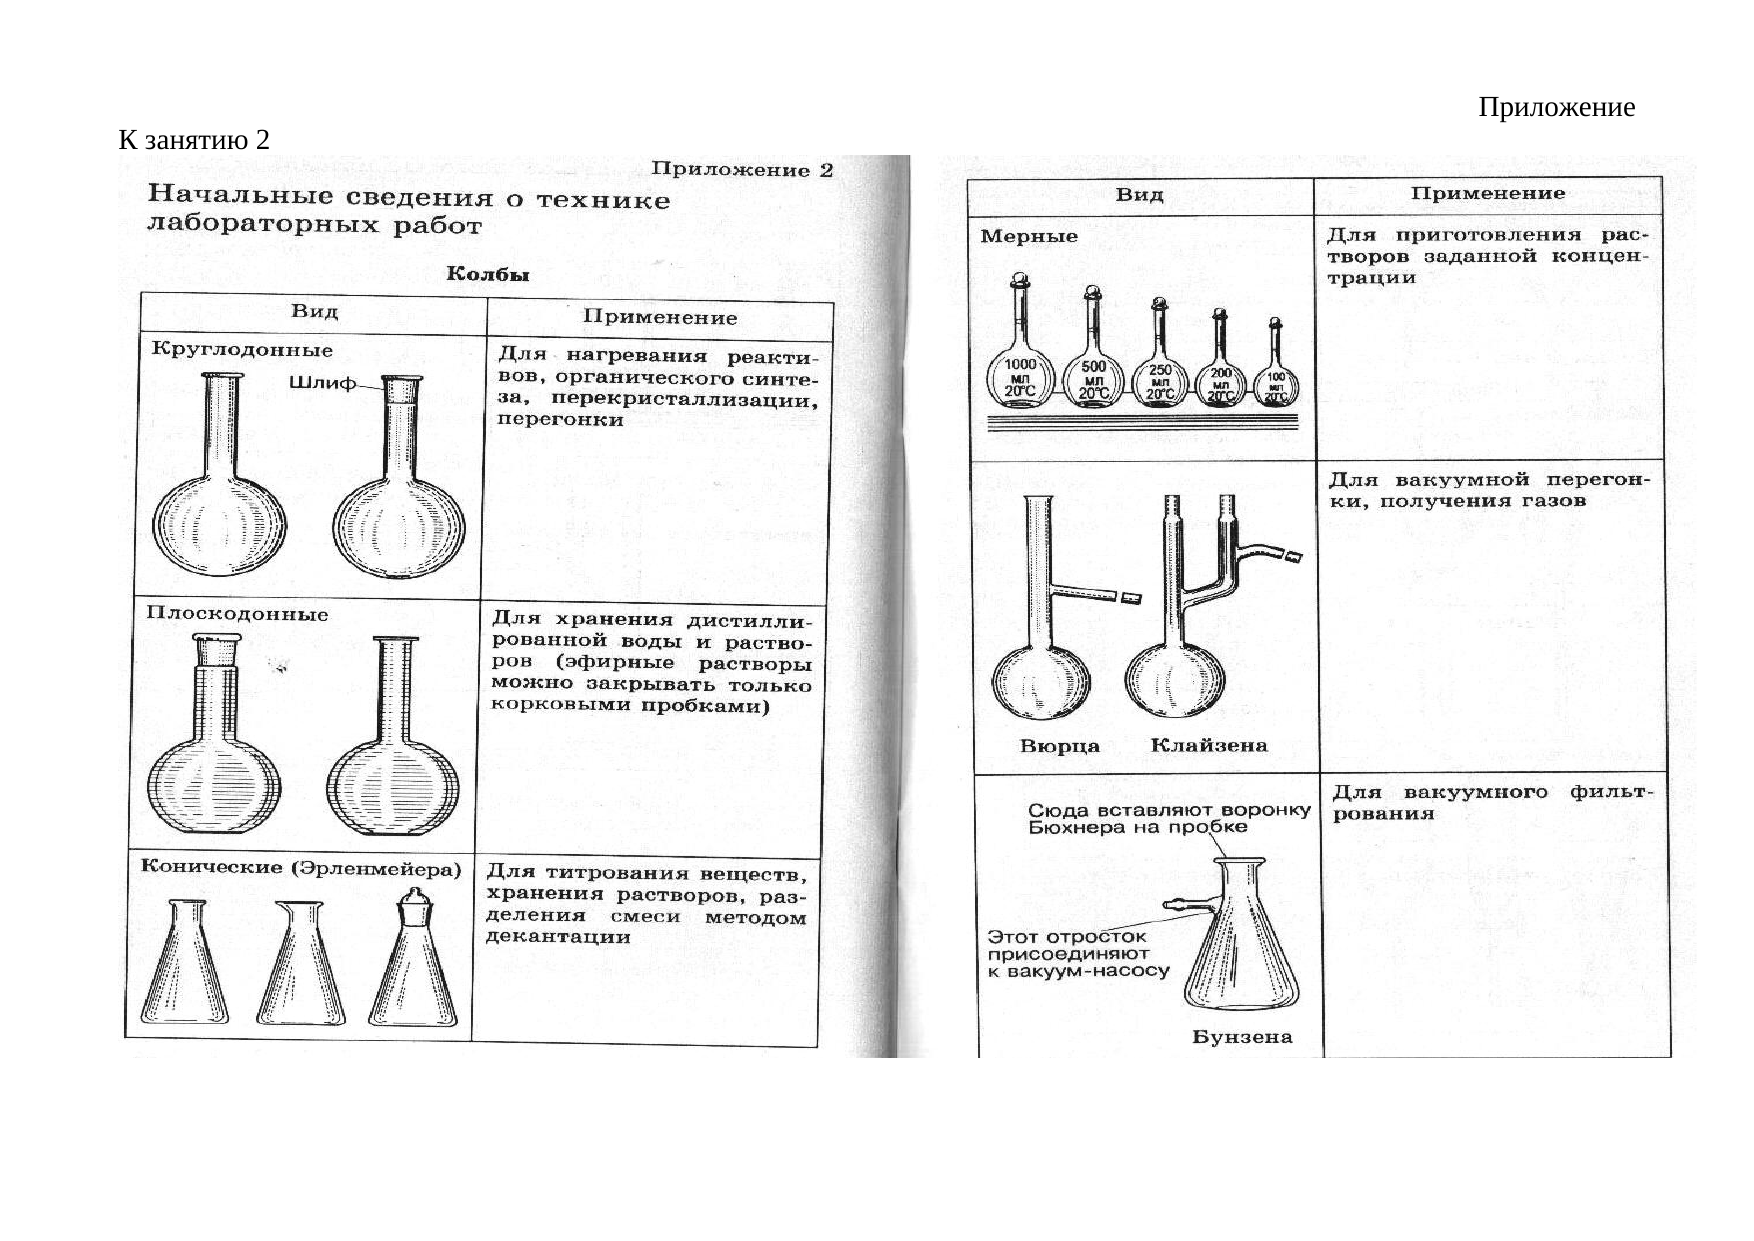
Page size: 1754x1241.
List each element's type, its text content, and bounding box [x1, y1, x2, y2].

picture [118, 155, 1697, 1058]
text Приложение [118, 89, 1636, 122]
text К занятию 2 [118, 122, 1636, 155]
